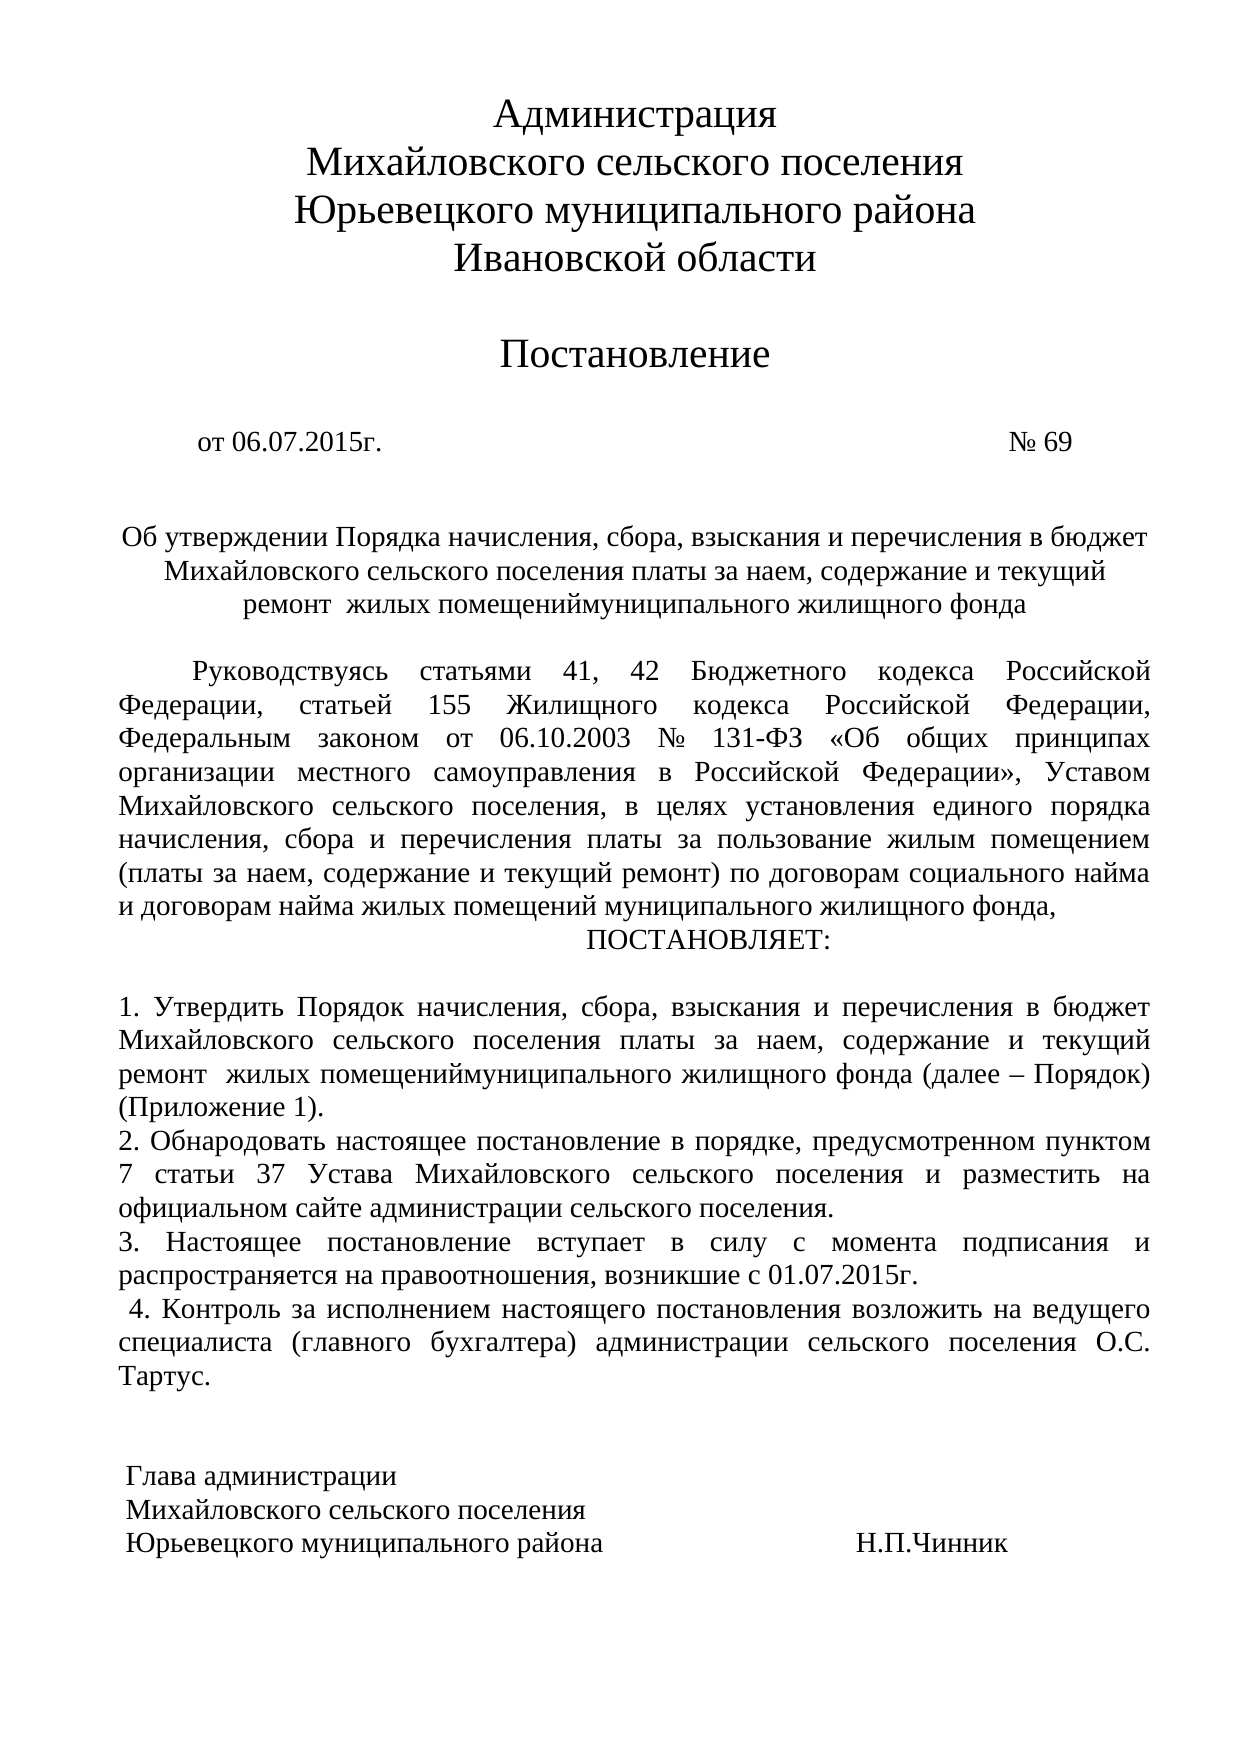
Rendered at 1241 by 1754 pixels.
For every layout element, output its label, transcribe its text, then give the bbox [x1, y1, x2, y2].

text Администрация [118, 89, 1152, 137]
text ПОСТАНОВЛЯЕТ: [192, 922, 1152, 955]
text Юрьевецкого муниципального района [118, 184, 1152, 232]
text 4. Контроль за исполнением настоящего постановления возложить на ведущего специалиста (главного бухгалтера) администрации сельского поселения О.С. Тартус. [118, 1291, 1152, 1391]
text 1. Утвердить Порядок начисления, сбора, взыскания и перечисления в бюджет Михайловского сельского поселения платы за наем, содержание и текущий ремонт жилых помещениймуниципального жилищного фонда (далее – Порядок) (Приложение 1). [118, 989, 1152, 1123]
text Руководствуясь статьями 41, 42 Бюджетного кодекса Российской Федерации, статьей 155 Жилищного кодекса Российской Федерации, Федеральным законом от 06.10.2003 № 131-ФЗ «Об общих принципах организации местного самоуправления в Российской Федерации», Уставом Михайловского сельского поселения, в целях установления единого порядка начисления, сбора и перечисления платы за пользование жилым помещением (платы за наем, содержание и текущий ремонт) по договорам социального найма и договорам найма жилых помещений муниципального жилищного фонда, [118, 653, 1152, 922]
text Глава администрации [118, 1458, 1152, 1492]
text 2. Обнародовать настоящее постановление в порядке, предусмотренном пунктом 7 статьи 37 Устава Михайловского сельского поселения и разместить на официальном сайте администрации сельского поселения. [118, 1123, 1152, 1224]
text Ивановской области [118, 232, 1152, 280]
text Постановление [118, 328, 1152, 376]
text 3. Настоящее постановление вступает в силу с момента подписания и распространяется на правоотношения, возникшие с 01.07.2015г. [118, 1224, 1152, 1291]
text Юрьевецкого муниципального района Н.П.Чинник [118, 1526, 1152, 1559]
text Михайловского сельского поселения [118, 137, 1152, 184]
text от 06.07.2015г. № 69 [118, 424, 1152, 458]
text Михайловского сельского поселения [118, 1492, 1152, 1526]
text Об утверждении Порядка начисления, сбора, взыскания и перечисления в бюджет Михайловского сельского поселения платы за наем, содержание и текущий ремонт жилых помещениймуниципального жилищного фонда [118, 519, 1152, 620]
